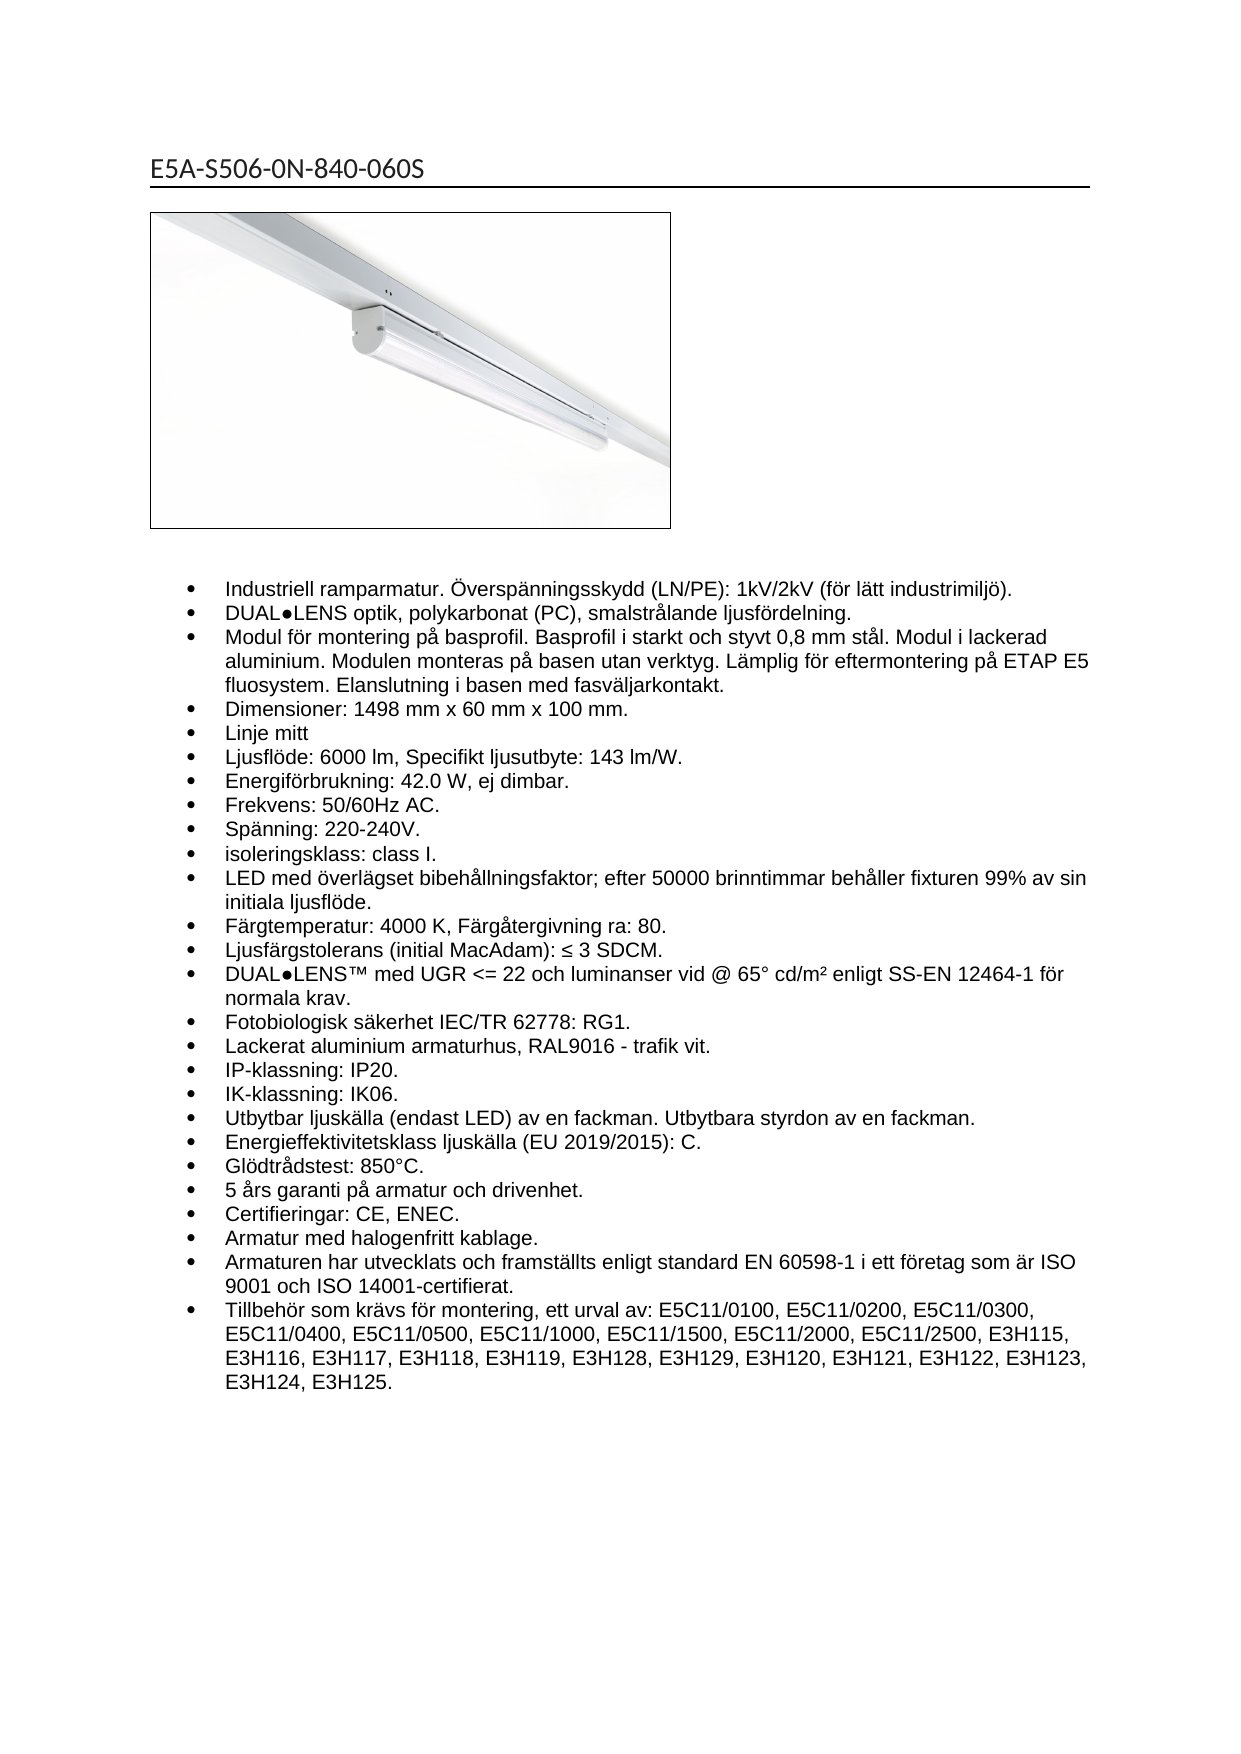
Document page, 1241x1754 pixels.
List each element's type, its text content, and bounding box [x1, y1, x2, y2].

list Spänning: 220-240V. [187, 817, 1090, 841]
list IP-klassning: IP20. [187, 1058, 1090, 1082]
list DUAL●LENS optik, polykarbonat (PC), smalstrålande ljusfördelning. [187, 601, 1090, 625]
list Frekvens: 50/60Hz AC. [187, 793, 1090, 817]
list Ljusfärgstolerans (initial MacAdam): ≤ 3 SDCM. [187, 937, 1090, 962]
list Armatur med halogenfritt kablage. [187, 1226, 1090, 1250]
list Energieffektivitetsklass ljuskälla (EU 2019/2015): C. [187, 1130, 1090, 1154]
list Färgtemperatur: 4000 K, Färgåtergivning ra: 80. [187, 913, 1090, 937]
list Armaturen har utvecklats och framställts enligt standard EN 60598-1 i ett företag som är ISO 9001 och ISO 14001-certifierat. [187, 1250, 1090, 1298]
list Dimensioner: 1498 mm x 60 mm x 100 mm. [187, 697, 1090, 721]
list Linje mitt [187, 721, 1090, 745]
picture [151, 213, 670, 528]
list Certifieringar: CE, ENEC. [187, 1202, 1090, 1226]
list Ljusflöde: 6000 lm, Specifikt ljusutbyte: 143 lm/W. [187, 745, 1090, 769]
list Tillbehör som krävs för montering, ett urval av: E5C11/0100, E5C11/0200, E5C11/0300, E5C11/0400, E5C11/0500, E5C11/1000, E5C11/1500, E5C11/2000, E5C11/2500, E3H115, E3H116, E3H117, E3H118, E3H119, E3H128, E3H129, E3H120, E3H121, E3H122, E3H123, E3H124, E3H125. [187, 1298, 1090, 1394]
text E5A-S506-0N-840-060S [150, 150, 1090, 186]
list Lackerat aluminium armaturhus, RAL9016 - trafik vit. [187, 1034, 1090, 1058]
list Glödtrådstest: 850°C. [187, 1154, 1090, 1178]
list isoleringsklass: class I. [187, 841, 1090, 865]
list Industriell ramparmatur. Överspänningsskydd (LN/PE): 1kV/2kV (för lätt industrimiljö). [187, 577, 1090, 601]
list Modul för montering på basprofil. Basprofil i starkt och styvt 0,8 mm stål. Modul i lackerad aluminium. Modulen monteras på basen utan verktyg. Lämplig för eftermontering på ETAP E5 fluosystem. Elanslutning i basen med fasväljarkontakt. [187, 625, 1090, 697]
list Energiförbrukning: 42.0 W, ej dimbar. [187, 769, 1090, 793]
list 5 års garanti på armatur och drivenhet. [187, 1178, 1090, 1202]
list IK-klassning: IK06. [187, 1082, 1090, 1106]
list Utbytbar ljuskälla (endast LED) av en fackman. Utbytbara styrdon av en fackman. [187, 1106, 1090, 1130]
list Fotobiologisk säkerhet IEC/TR 62778: RG1. [187, 1009, 1090, 1034]
list DUAL●LENS™ med UGR <= 22 och luminanser vid @ 65° cd/m² enligt SS-EN 12464-1 för normala krav. [187, 962, 1090, 1009]
list LED med överlägset bibehållningsfaktor; efter 50000 brinntimmar behåller fixturen 99% av sin initiala ljusflöde. [187, 865, 1090, 913]
